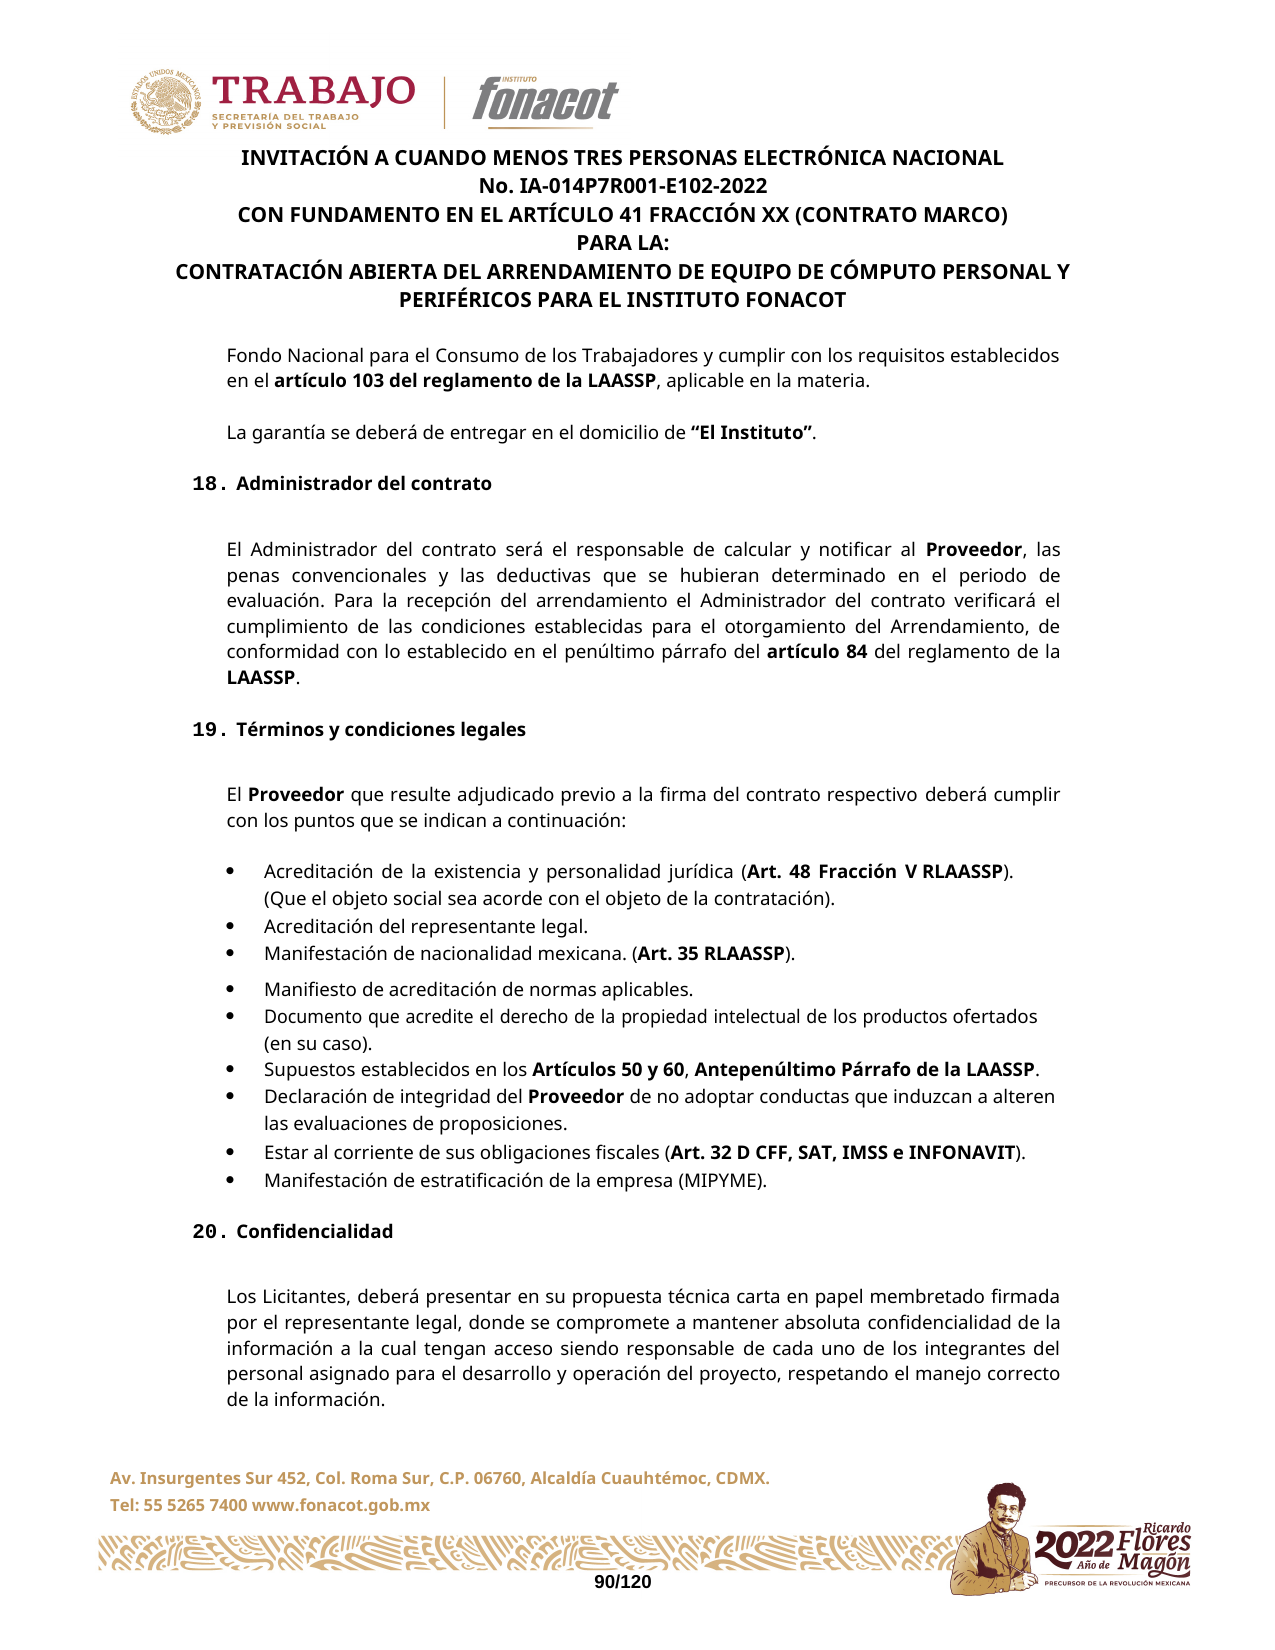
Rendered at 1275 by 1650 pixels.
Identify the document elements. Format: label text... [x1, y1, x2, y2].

list Confidencialidad [192, 1218, 1060, 1245]
text El Administrador del contrato será el responsable de calcular y notificar al Proveedor, las penas convencionales y las deductivas que se hubieran determinado en el periodo de evaluación. Para la recepción del arrendamiento el Administrador del contrato verificará el cumplimiento de las condiciones establecidas para el otorgamiento del Arrendamiento, de conformidad con lo establecido en el penúltimo párrafo del artículo 84 del reglamento de la LAASSP. [226, 536, 1061, 689]
text La garantía se deberá de entregar en el domicilio de “El Instituto”. [226, 419, 1127, 445]
list Manifestación de nacionalidad mexicana. (Art. 35 RLAASSP). [226, 940, 1127, 965]
list Manifestación de estratificación de la empresa (MIPYME). [226, 1167, 1127, 1192]
list Acreditación del representante legal. [226, 913, 1127, 939]
list Declaración de integridad del Proveedor de no adoptar conductas que induzcan a alteren las evaluaciones de proposiciones. [226, 1084, 1061, 1136]
picture [118, 32, 631, 157]
list Documento que acredite el derecho de la propiedad intelectual de los productos ofertados (en su caso). [226, 1003, 1061, 1055]
text El Proveedor que resulte adjudicado previo a la firma del contrato respectivo deberá cumplir con los puntos que se indican a continuación: [226, 781, 1061, 832]
list Estar al corriente de sus obligaciones fiscales (Art. 32 D CFF, SAT, IMSS e INFONAVIT). [226, 1139, 1061, 1164]
list Acreditación de la existencia y personalidad jurídica (Art. 48 Fracción V RLAASSP). (Que el objeto social sea acorde con el objeto de la contratación). [226, 858, 1061, 911]
list Manifiesto de acreditación de normas aplicables. [226, 976, 1127, 1001]
text Los Licitantes, deberá presentar en su propuesta técnica carta en papel membretado firmada por el representante legal, donde se compromete a mantener absoluta confidencialidad de la información a la cual tengan acceso siendo responsable de cada uno de los integrantes del personal asignado para el desarrollo y operación del proyecto, respetando el manejo correcto de la información. [226, 1284, 1061, 1411]
list Administrador del contrato [192, 471, 1060, 497]
list Términos y condiciones legales [192, 716, 1060, 742]
list Supuestos establecidos en los Artículos 50 y 60, Antepenúltimo Párrafo de la LAASSP. [226, 1057, 1061, 1082]
picture [7, 1470, 1275, 1599]
